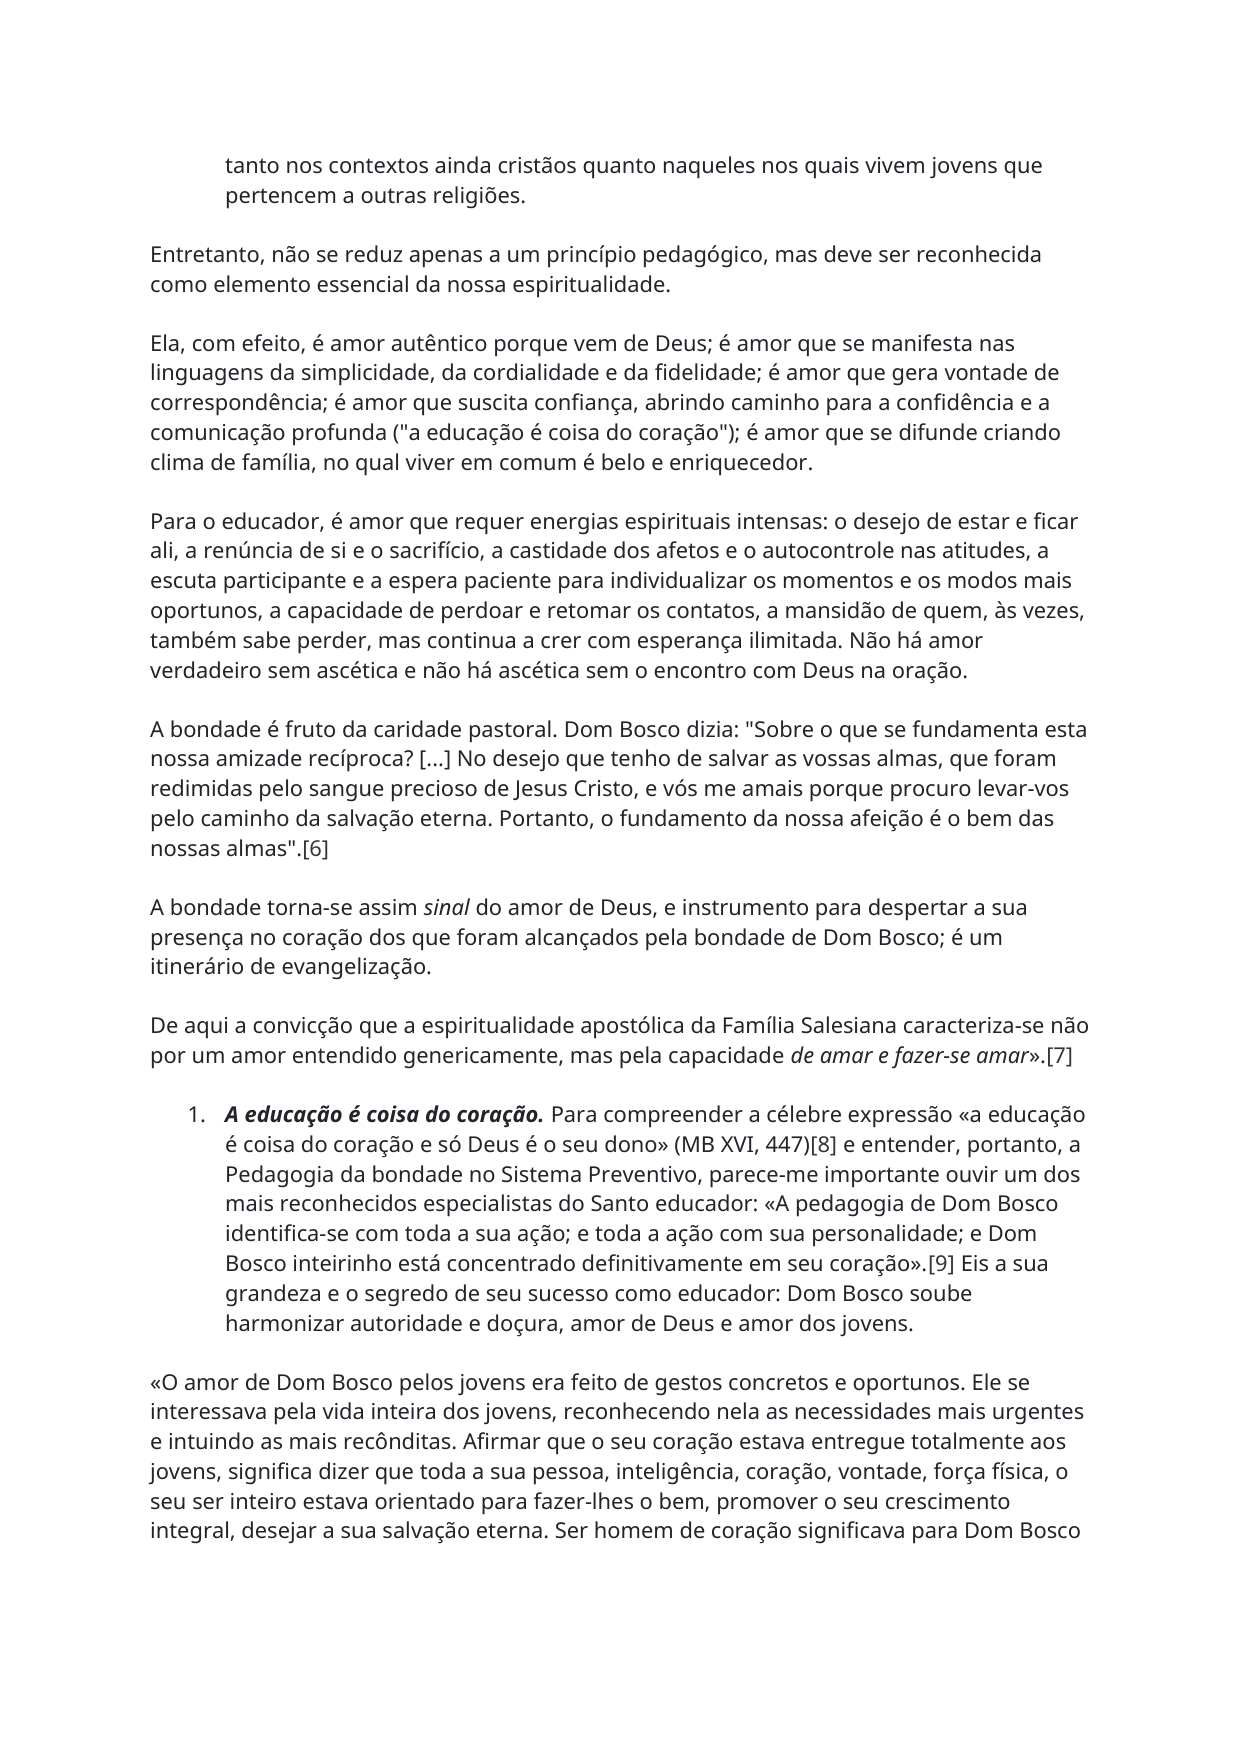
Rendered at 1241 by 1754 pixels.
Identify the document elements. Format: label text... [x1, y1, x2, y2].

text De aqui a convicção que a espiritualidade apostólica da Família Salesiana caracteriza-se não por um amor entendido genericamente, mas pela capacidade de amar e fazer-se amar».[7] [150, 1010, 1090, 1070]
text A bondade torna-se assim sinal do amor de Deus, e instrumento para despertar a sua presença no coração dos que foram alcançados pela bondade de Dom Bosco; é um itinerário de evangelização. [150, 892, 1090, 981]
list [187, 150, 1090, 209]
list A educação é coisa do coração. Para compreender a célebre expressão «a educação é coisa do coração e só Deus é o seu dono» (MB XVI, 447)[8] e entender, portanto, a Pedagogia da bondade no Sistema Preventivo, parece-me importante ouvir um dos mais reconhecidos especialistas do Santo educador: «A pedagogia de Dom Bosco identifica-se com toda a sua ação; e toda a ação com sua personalidade; e Dom Bosco inteirinho está concentrado definitivamente em seu coração».[9] Eis a sua grandeza e o segredo de seu sucesso como educador: Dom Bosco soube harmonizar autoridade e doçura, amor de Deus e amor dos jovens. [187, 1099, 1090, 1337]
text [150, 1366, 1090, 1545]
text Ela, com efeito, é amor autêntico porque vem de Deus; é amor que se manifesta nas linguagens da simplicidade, da cordialidade e da fidelidade; é amor que gera vontade de correspondência; é amor que suscita confiança, abrindo caminho para a confidência e a comunicação profunda ("a educação é coisa do coração"); é amor que se difunde criando clima de família, no qual viver em comum é belo e enriquecedor. [150, 327, 1090, 476]
text A bondade é fruto da caridade pastoral. Dom Bosco dizia: "Sobre o que se fundamenta esta nossa amizade recíproca? [...] No desejo que tenho de salvar as vossas almas, que foram redimidas pelo sangue precioso de Jesus Cristo, e vós me amais porque procuro levar-vos pelo caminho da salvação eterna. Portanto, o fundamento da nossa afeição é o bem das nossas almas".[6] [150, 713, 1090, 862]
text Entretanto, não se reduz apenas a um princípio pedagógico, mas deve ser reconhecida como elemento essencial da nossa espiritualidade. [150, 239, 1090, 298]
text Para o educador, é amor que requer energias espirituais intensas: o desejo de estar e ficar ali, a renúncia de si e o sacrifício, a castidade dos afetos e o autocontrole nas atitudes, a escuta participante e a espera paciente para individualizar os momentos e os modos mais oportunos, a capacidade de perdoar e retomar os contatos, a mansidão de quem, às vezes, também sabe perder, mas continua a crer com esperança ilimitada. Não há amor verdadeiro sem ascética e não há ascética sem o encontro com Deus na oração. [150, 506, 1090, 684]
